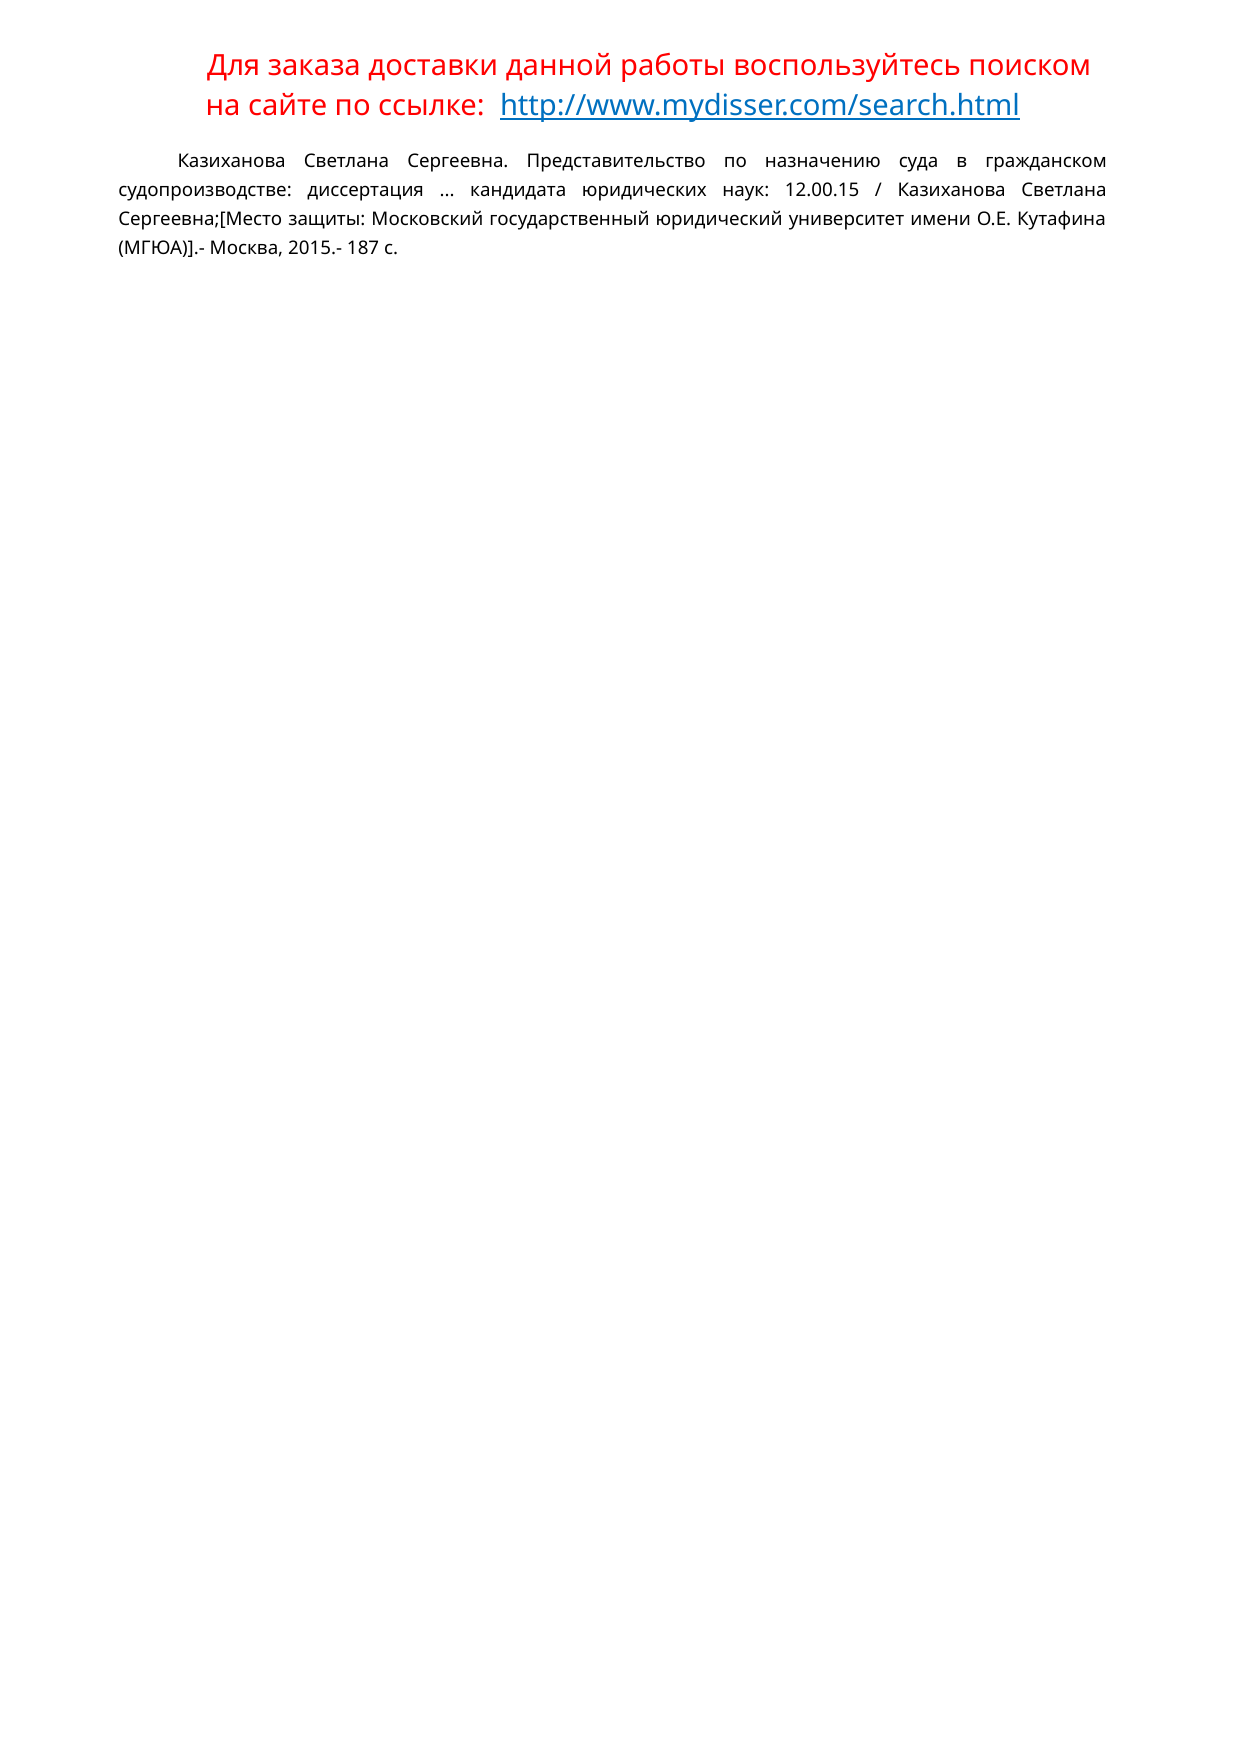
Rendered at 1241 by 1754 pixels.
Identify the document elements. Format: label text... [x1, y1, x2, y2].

text Казиханова Светлана Сергеевна. Представительство по назначению суда в гражданском судопроизводстве: диссертация ... кандидата юридических наук: 12.00.15 / Казиханова Светлана Сергеевна;[Место защиты: Московский государственный юридический университет имени О.Е. Кутафина (МГЮА)].- Москва, 2015.- 187 с. [118, 144, 1107, 177]
text Казиханова Светлана Сергеевна. Представительство по назначению суда в гражданском судопроизводстве: диссертация ... кандидата юридических наук: 12.00.15 / Казиханова Светлана Сергеевна;[Место защиты: Московский государственный юридический университет имени О.Е. Кутафина (МГЮА)].- Москва, 2015.- 187 с. [118, 231, 1107, 259]
